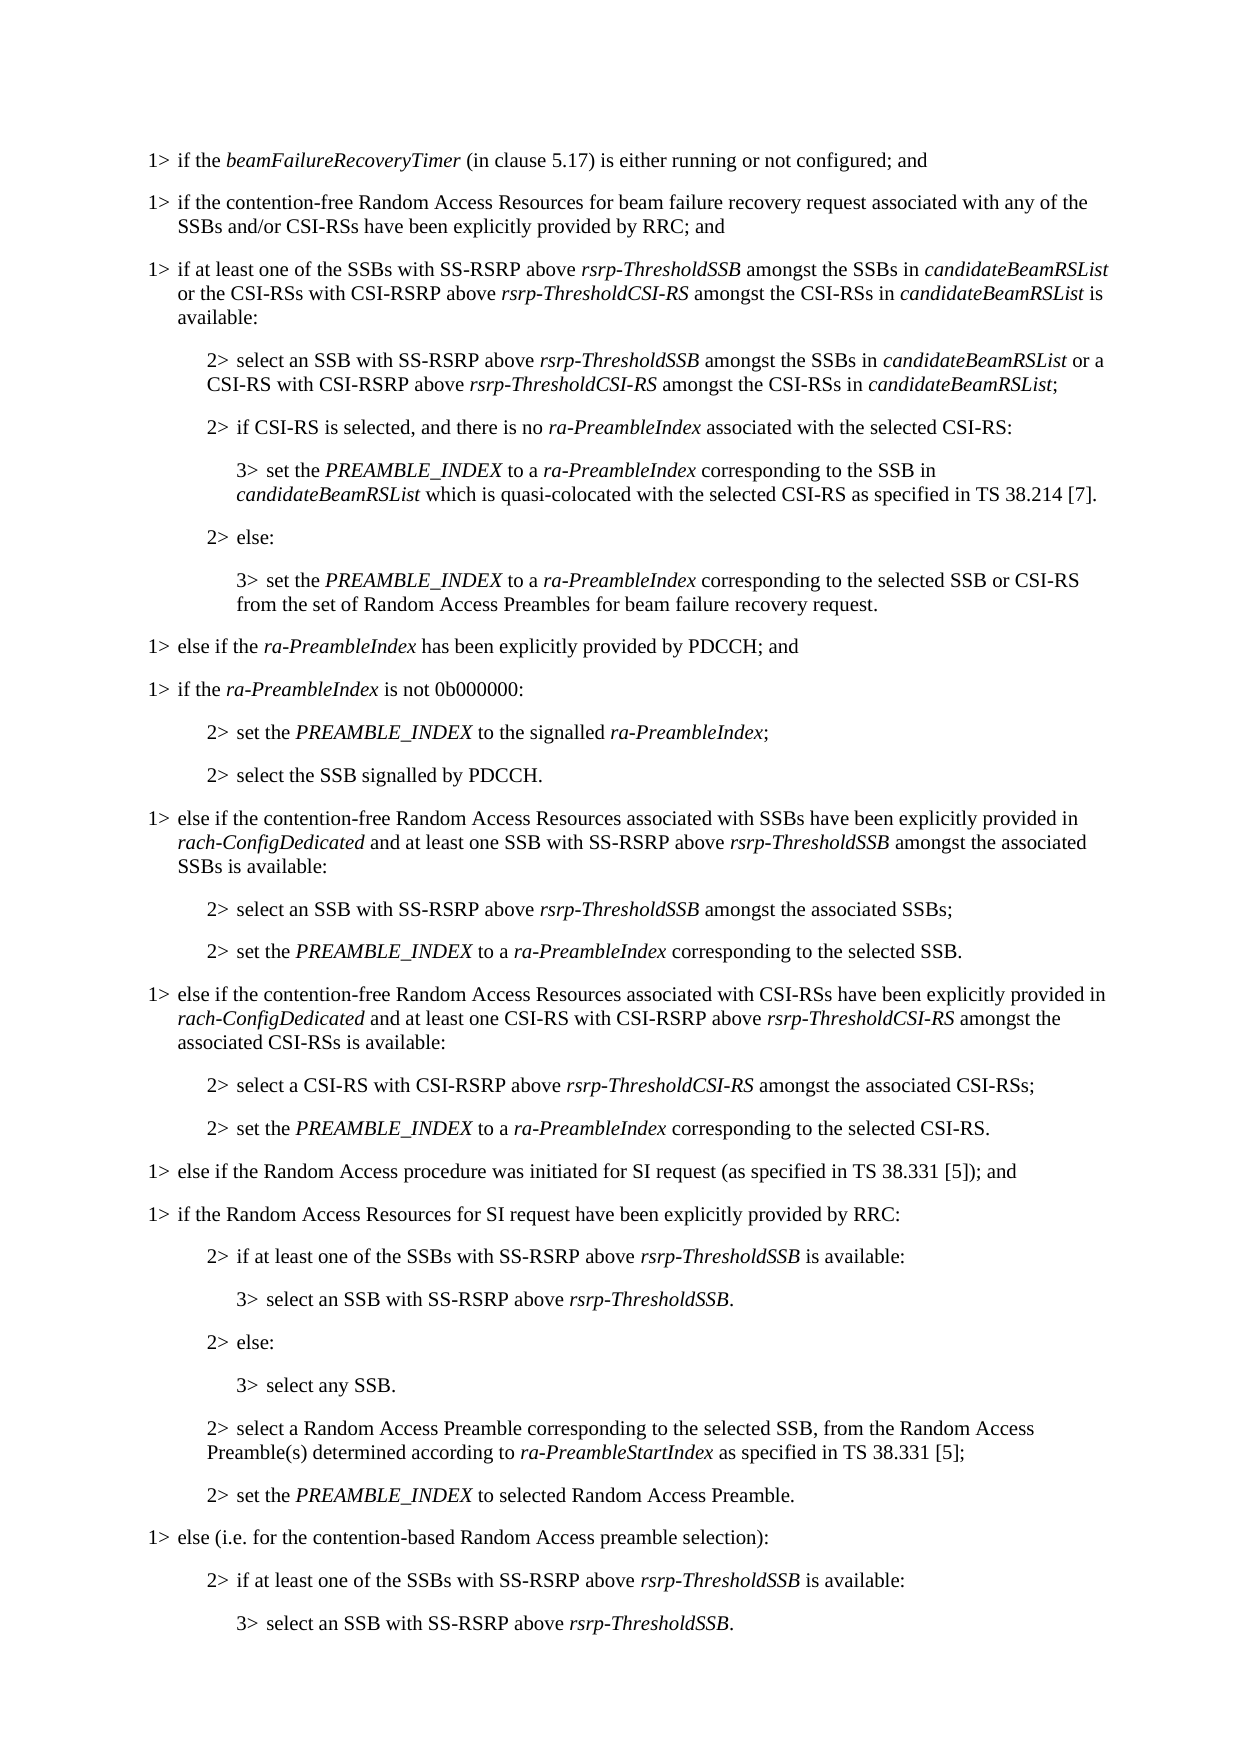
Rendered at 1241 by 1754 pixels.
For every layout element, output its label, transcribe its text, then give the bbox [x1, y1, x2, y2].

text 2> select the SSB signalled by PDCCH. [207, 763, 1122, 787]
text 3> select an SSB with SS-RSRP above rsrp-ThresholdSSB. [236, 1611, 1122, 1635]
text 1> else if the contention-free Random Access Resources associated with SSBs have been explicitly provided in rach-ConfigDedicated and at least one SSB with SS-RSRP above rsrp-ThresholdSSB amongst the associated SSBs is available: [148, 806, 1122, 878]
text 2> else: [207, 525, 1122, 549]
text 1> if the ra-PreambleIndex is not 0b000000: [148, 677, 1122, 701]
text 1> if at least one of the SSBs with SS-RSRP above rsrp-ThresholdSSB amongst the SSBs in candidateBeamRSList or the CSI-RSs with CSI-RSRP above rsrp-ThresholdCSI-RS amongst the CSI-RSs in candidateBeamRSList is available: [148, 257, 1122, 329]
text 2> if at least one of the SSBs with SS-RSRP above rsrp-ThresholdSSB is available: [207, 1568, 1122, 1592]
text 2> select an SSB with SS-RSRP above rsrp-ThresholdSSB amongst the SSBs in candidateBeamRSList or a CSI-RS with CSI-RSRP above rsrp-ThresholdCSI-RS amongst the CSI-RSs in candidateBeamRSList; [207, 348, 1122, 396]
text 1> else (i.e. for the contention-based Random Access preamble selection): [148, 1525, 1122, 1549]
text 2> set the PREAMBLE_INDEX to the signalled ra-PreambleIndex; [207, 720, 1122, 744]
text 1> else if the Random Access procedure was initiated for SI request (as specified in TS 38.331 [5]); and [148, 1159, 1122, 1183]
text 2> select an SSB with SS-RSRP above rsrp-ThresholdSSB amongst the associated SSBs; [207, 897, 1122, 921]
text 2> select a CSI-RS with CSI-RSRP above rsrp-ThresholdCSI-RS amongst the associated CSI-RSs; [207, 1073, 1122, 1097]
text 2> if at least one of the SSBs with SS-RSRP above rsrp-ThresholdSSB is available: [207, 1244, 1122, 1268]
text 1> else if the ra-PreambleIndex has been explicitly provided by PDCCH; and [148, 634, 1122, 658]
text 2> set the PREAMBLE_INDEX to a ra-PreambleIndex corresponding to the selected CSI-RS. [207, 1116, 1122, 1140]
text 3> select any SSB. [236, 1373, 1122, 1397]
text 1> else if the contention-free Random Access Resources associated with CSI-RSs have been explicitly provided in rach-ConfigDedicated and at least one CSI-RS with CSI-RSRP above rsrp-ThresholdCSI-RS amongst the associated CSI-RSs is available: [148, 982, 1122, 1054]
text 3> set the PREAMBLE_INDEX to a ra-PreambleIndex corresponding to the SSB in candidateBeamRSList which is quasi-colocated with the selected CSI-RS as specified in TS 38.214 [7]. [236, 458, 1122, 506]
text 1> if the Random Access Resources for SI request have been explicitly provided by RRC: [148, 1202, 1122, 1226]
text 2> set the PREAMBLE_INDEX to selected Random Access Preamble. [207, 1482, 1122, 1507]
text 2> else: [207, 1330, 1122, 1354]
text 3> set the PREAMBLE_INDEX to a ra-PreambleIndex corresponding to the selected SSB or CSI-RS from the set of Random Access Preambles for beam failure recovery request. [236, 567, 1122, 616]
text 2> select a Random Access Preamble corresponding to the selected SSB, from the Random Access Preamble(s) determined according to ra-PreambleStartIndex as specified in TS 38.331 [5]; [207, 1416, 1122, 1464]
text 3> select an SSB with SS-RSRP above rsrp-ThresholdSSB. [236, 1287, 1122, 1311]
text 1> if the contention-free Random Access Resources for beam failure recovery request associated with any of the SSBs and/or CSI-RSs have been explicitly provided by RRC; and [148, 190, 1122, 238]
text 2> set the PREAMBLE_INDEX to a ra-PreambleIndex corresponding to the selected SSB. [207, 939, 1122, 963]
text 2> if CSI-RS is selected, and there is no ra-PreambleIndex associated with the selected CSI-RS: [207, 415, 1122, 439]
text 1> if the beamFailureRecoveryTimer (in clause 5.17) is either running or not configured; and [148, 147, 1122, 172]
